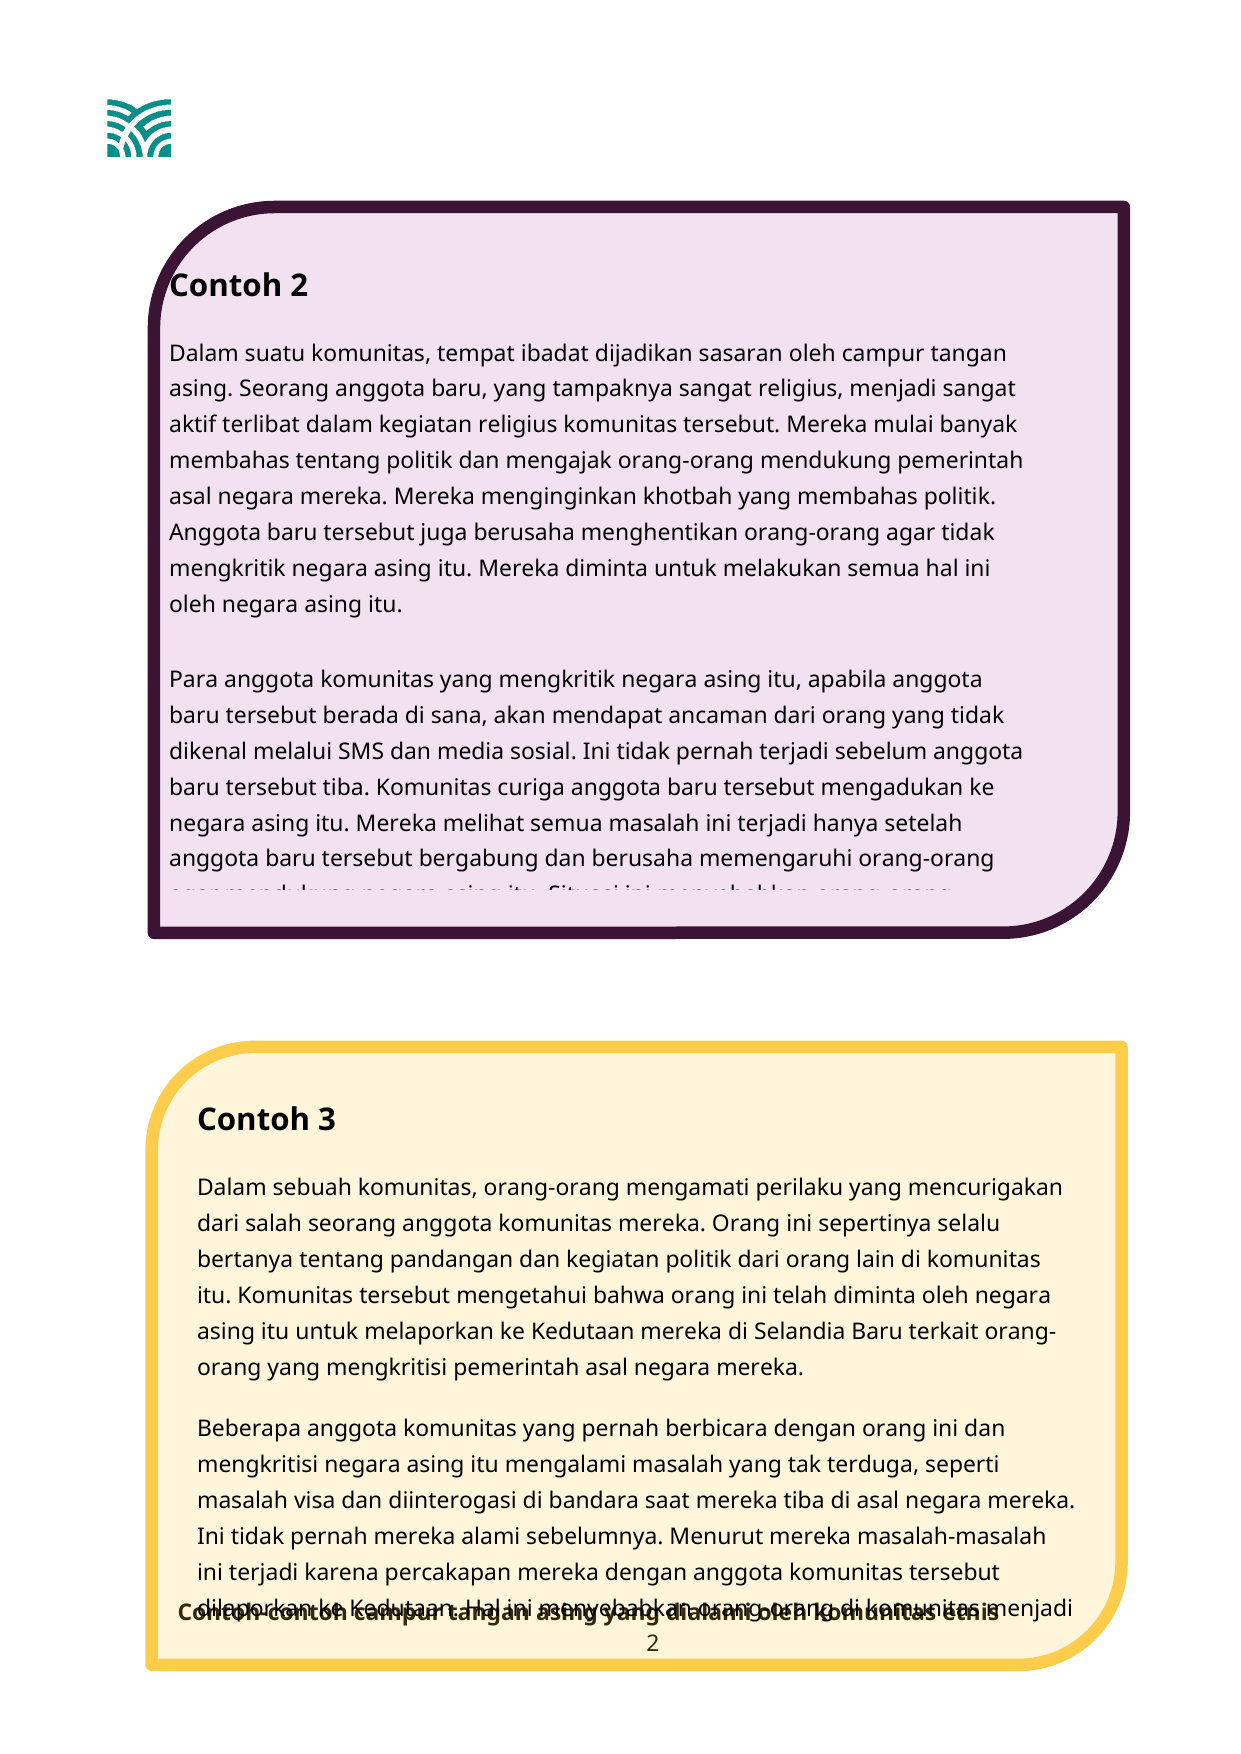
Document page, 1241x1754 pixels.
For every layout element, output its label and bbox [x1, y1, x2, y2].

picture [95, 86, 185, 170]
